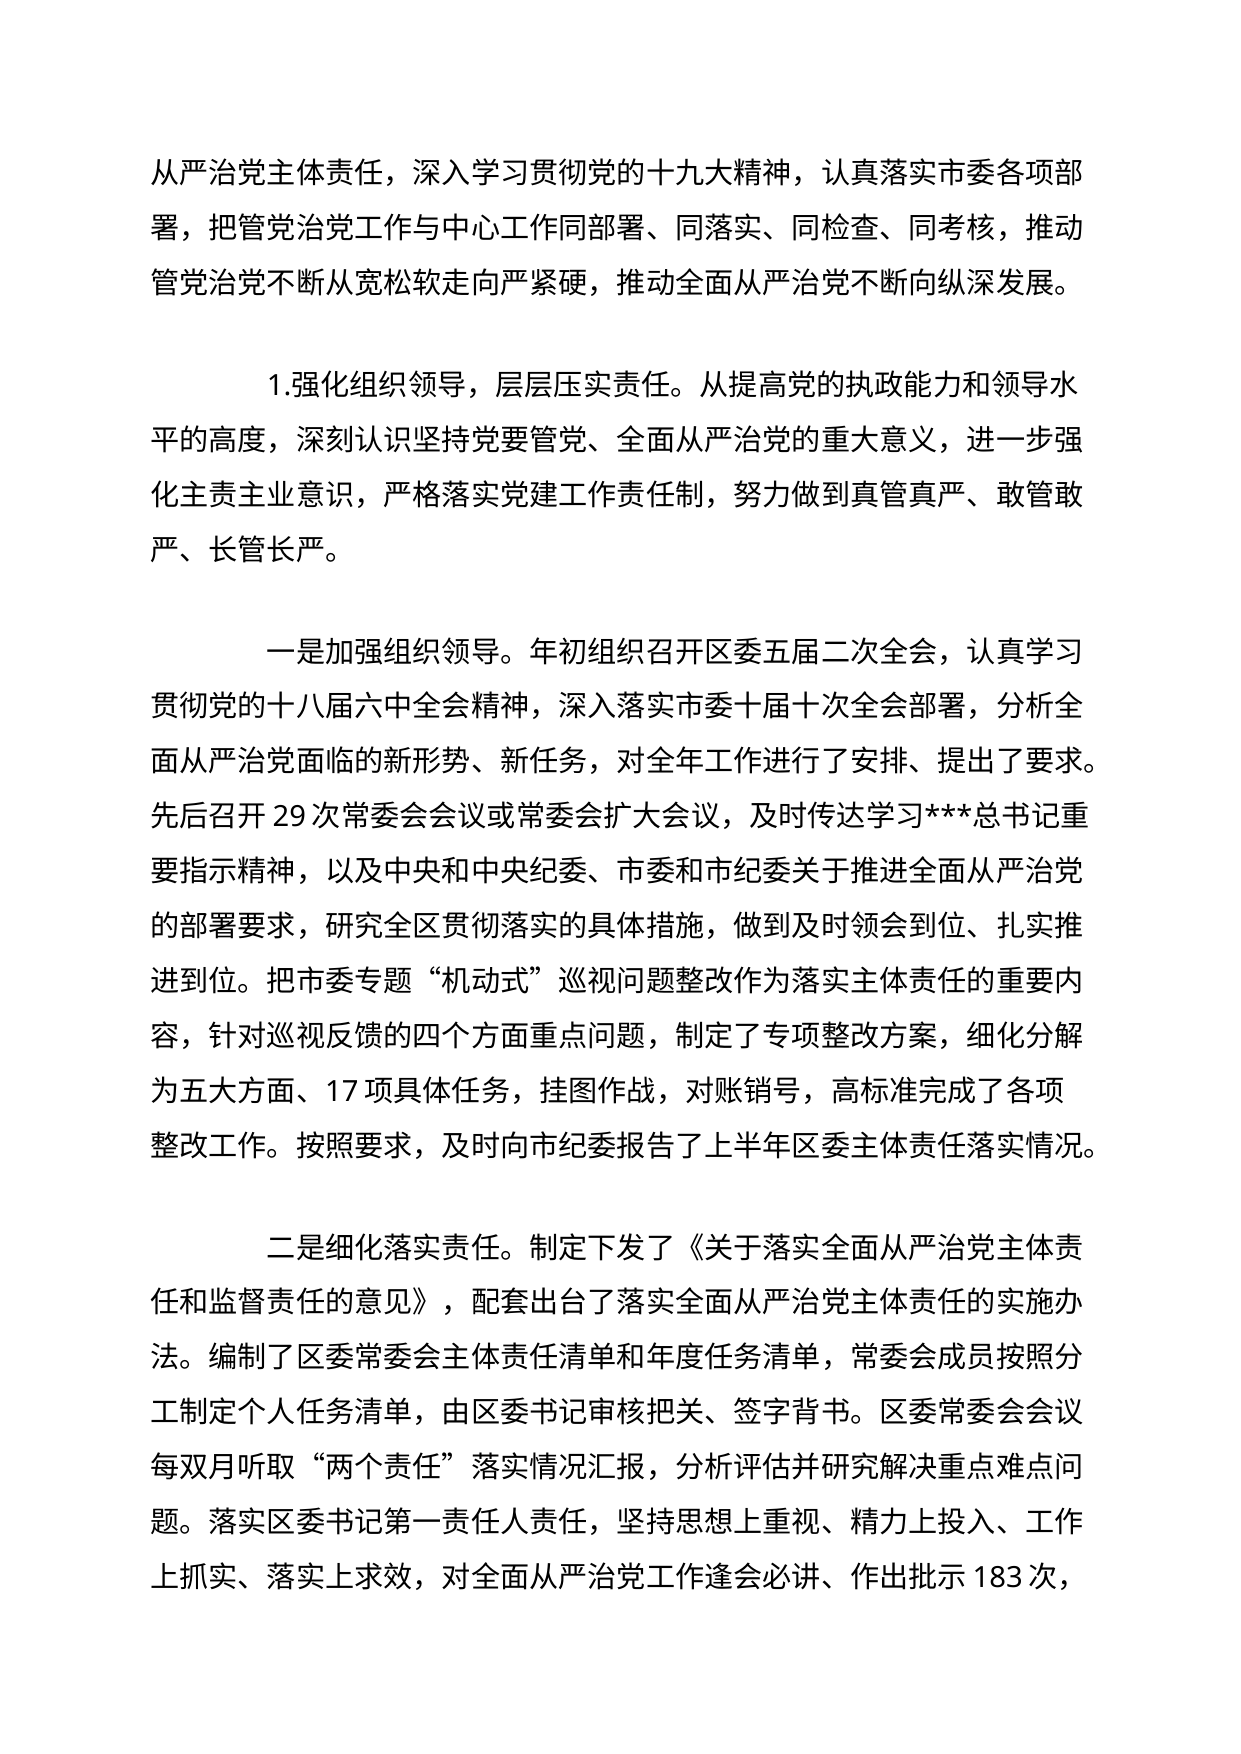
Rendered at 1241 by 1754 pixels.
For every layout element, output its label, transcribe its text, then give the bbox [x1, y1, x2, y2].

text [150, 150, 1090, 302]
text 1.强化组织领导，层层压实责任。从提高党的执政能力和领导水平的高度，深刻认识坚持党要管党、全面从严治党的重大意义，进一步强化主责主业意识，严格落实党建工作责任制，努力做到真管真严、敢管敢严、长管长严。 [150, 362, 1090, 569]
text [150, 1224, 1090, 1596]
text 一是加强组织领导。年初组织召开区委五届二次全会，认真学习贯彻党的十八届六中全会精神，深入落实市委十届十次全会部署，分析全面从严治党面临的新形势、新任务，对全年工作进行了安排、提出了要求。先后召开29次常委会会议或常委会扩大会议，及时传达学习***总书记重要指示精神，以及中央和中央纪委、市委和市纪委关于推进全面从严治党的部署要求，研究全区贯彻落实的具体措施，做到及时领会到位、扎实推进到位。把市委专题“机动式”巡视问题整改作为落实主体责任的重要内容，针对巡视反馈的四个方面重点问题，制定了专项整改方案，细化分解为五大方面、17项具体任务，挂图作战，对账销号，高标准完成了各项整改工作。按照要求，及时向市纪委报告了上半年区委主体责任落实情况。 [150, 628, 1090, 1165]
